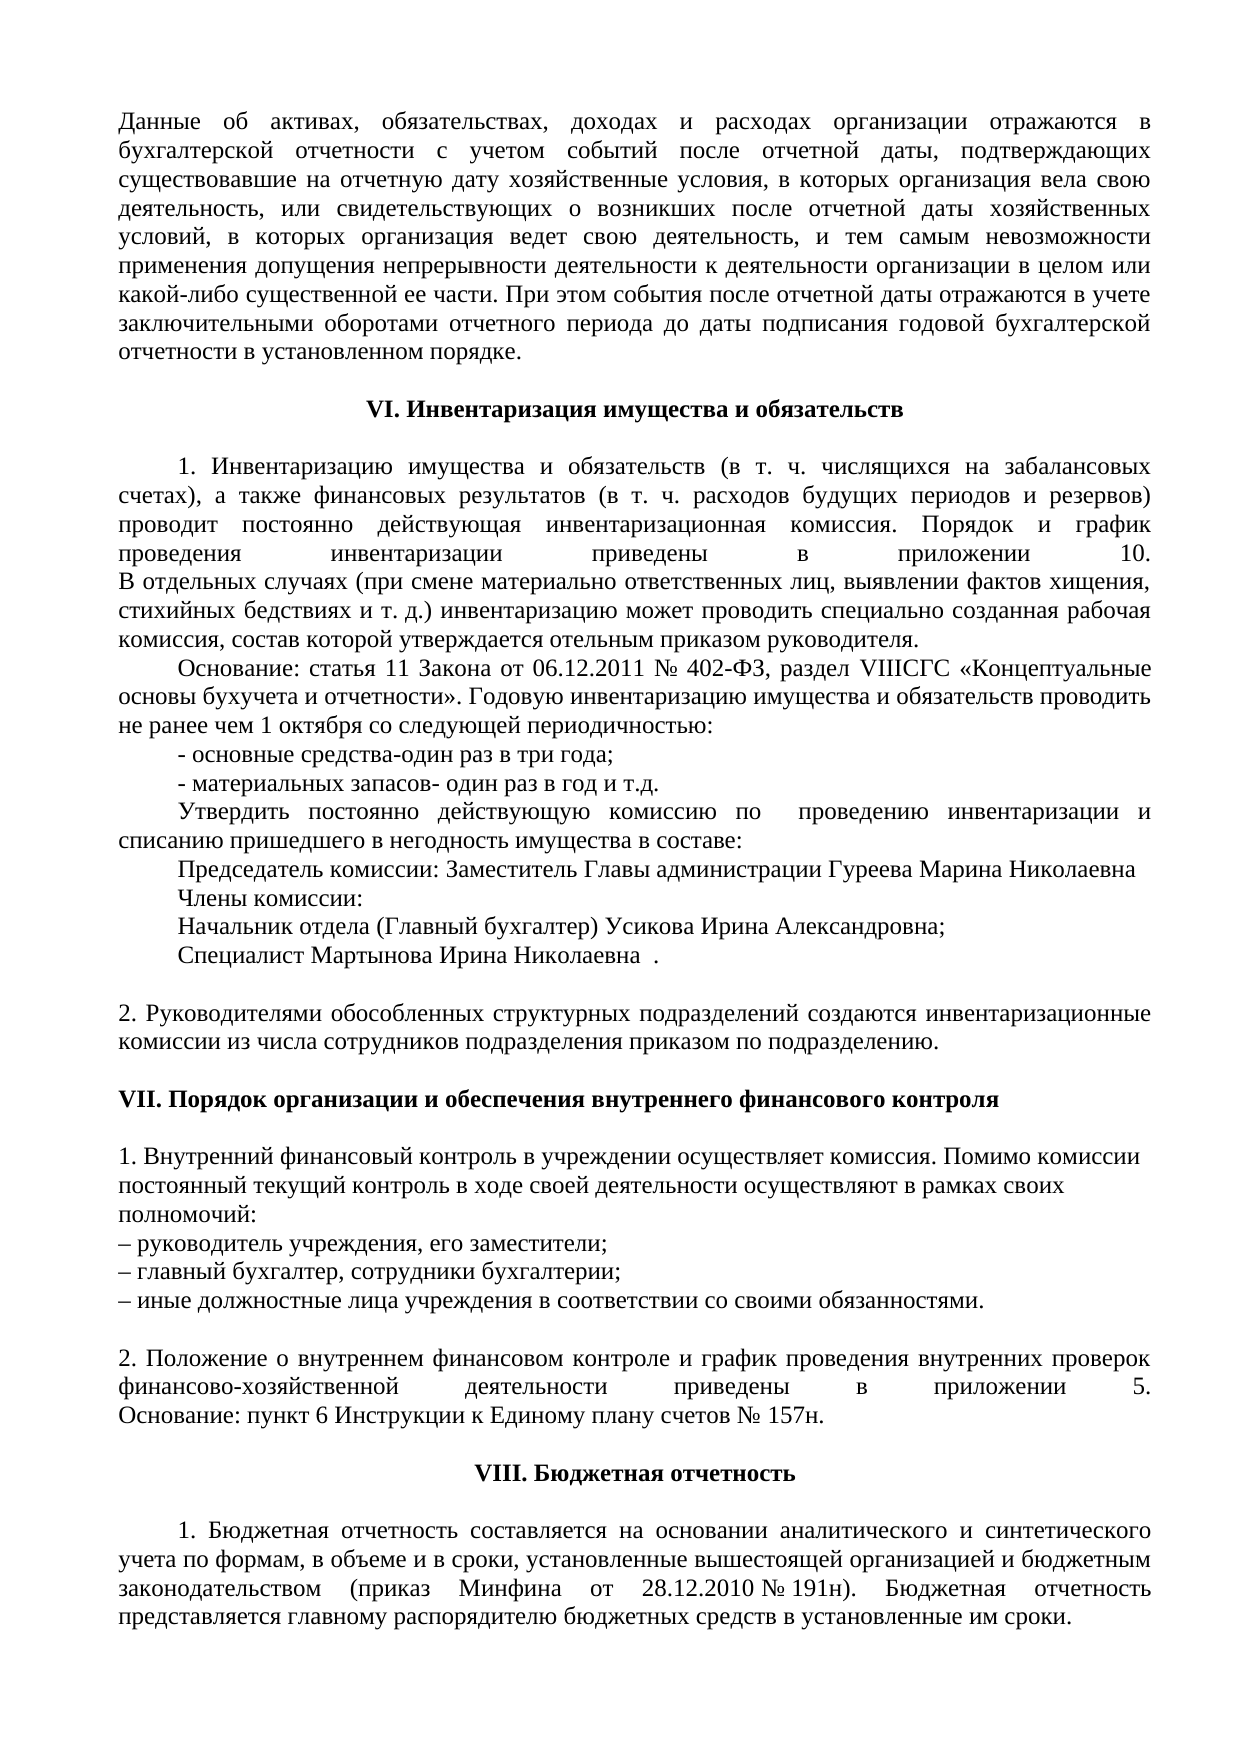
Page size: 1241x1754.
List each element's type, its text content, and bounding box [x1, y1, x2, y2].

text 2. Положение о внутреннем финансовом контроле и график проведения внутренних проверок финансово-хозяйственной деятельности приведены в приложении 5. Основание: пункт 6 Инструкции к Единому плану счетов № 157н. [118, 1343, 1152, 1429]
text Данные об активах, обязательствах, доходах и расходах организации отражаются в бухгалтерской отчетности с учетом событий после отчетной даты, подтверждающих существовавшие на отчетную дату хозяйственные условия, в которых организация вела свою деятельность, или свидетельствующих о возникших после отчетной даты хозяйственных условий, в которых организация ведет свою деятельность, и тем самым невозможности применения допущения непрерывности деятельности к деятельности организации в целом или какой-либо существенной ее части. При этом события после отчетной даты отражаются в учете заключительными оборотами отчетного периода до даты подписания годовой бухгалтерской отчетности в установленном порядке. [118, 106, 1152, 365]
text Основание: статья 11 Закона от 06.12.2011 № 402-ФЗ, раздел VIIIСГС «Концептуальные основы бухучета и отчетности». Годовую инвентаризацию имущества и обязательств проводить не ранее чем 1 октября со следующей периодичностью: [118, 653, 1152, 739]
text 1. Бюджетная отчетность составляется на основании аналитического и синтетического учета по формам, в объеме и в сроки, установленные вышестоящей организацией и бюджетным законодательством (приказ Минфина от 28.12.2010 № 191н). Бюджетная отчетность представляется главному распорядителю бюджетных средств в установленные им сроки. [118, 1515, 1152, 1630]
text VII. Порядок организации и обеспечения внутреннего финансового контроля [118, 1084, 1152, 1113]
text 1. Внутренний финансовый контроль в учреждении осуществляет комиссия. Помимо комиссии постоянный текущий контроль в ходе своей деятельности осуществляют в рамках своих полномочий: – руководитель учреждения, его заместители; – главный бухгалтер, сотрудники бухгалтерии; [118, 1141, 1152, 1285]
text 1. Инвентаризацию имущества и обязательств (в т. ч. числящихся на забалансовых счетах), а также финансовых результатов (в т. ч. расходов будущих периодов и резервов) проводит постоянно действующая инвентаризационная комиссия. Порядок и график проведения инвентаризации приведены в приложении 10. В отдельных случаях (при смене материально ответственных лиц, выявлении фактов хищения, стихийных бедствиях и т. д.) инвентаризацию может проводить специально созданная рабочая комиссия, состав которой утверждается отельным приказом руководителя. [118, 451, 1152, 653]
text Утвердить постоянно действующую комиссию по проведению инвентаризации и списанию пришедшего в негодность имущества в составе: [118, 796, 1152, 854]
text 2. Руководителями обособленных структурных подразделений создаются инвентаризационные комиссии из числа сотрудников подразделения приказом по подразделению. [118, 998, 1152, 1055]
text Начальник отдела (Главный бухгалтер) Усикова Ирина Александровна; [118, 911, 1152, 940]
text Члены комиссии: [118, 883, 1152, 911]
text - материальных запасов- один раз в год и т.д. [118, 768, 1152, 796]
text Специалист Мартынова Ирина Николаевна . [118, 940, 1152, 969]
text Председатель комиссии: Заместитель Главы администрации Гуреева Марина Николаевна [118, 854, 1152, 883]
text VI. Инвентаризация имущества и обязательств [118, 394, 1152, 423]
text – иные должностные лица учреждения в соответствии со своими обязанностями. [118, 1285, 1152, 1314]
text - основные средства-один раз в три года; [118, 739, 1152, 768]
text VIII. Бюджетная отчетность [118, 1458, 1152, 1486]
